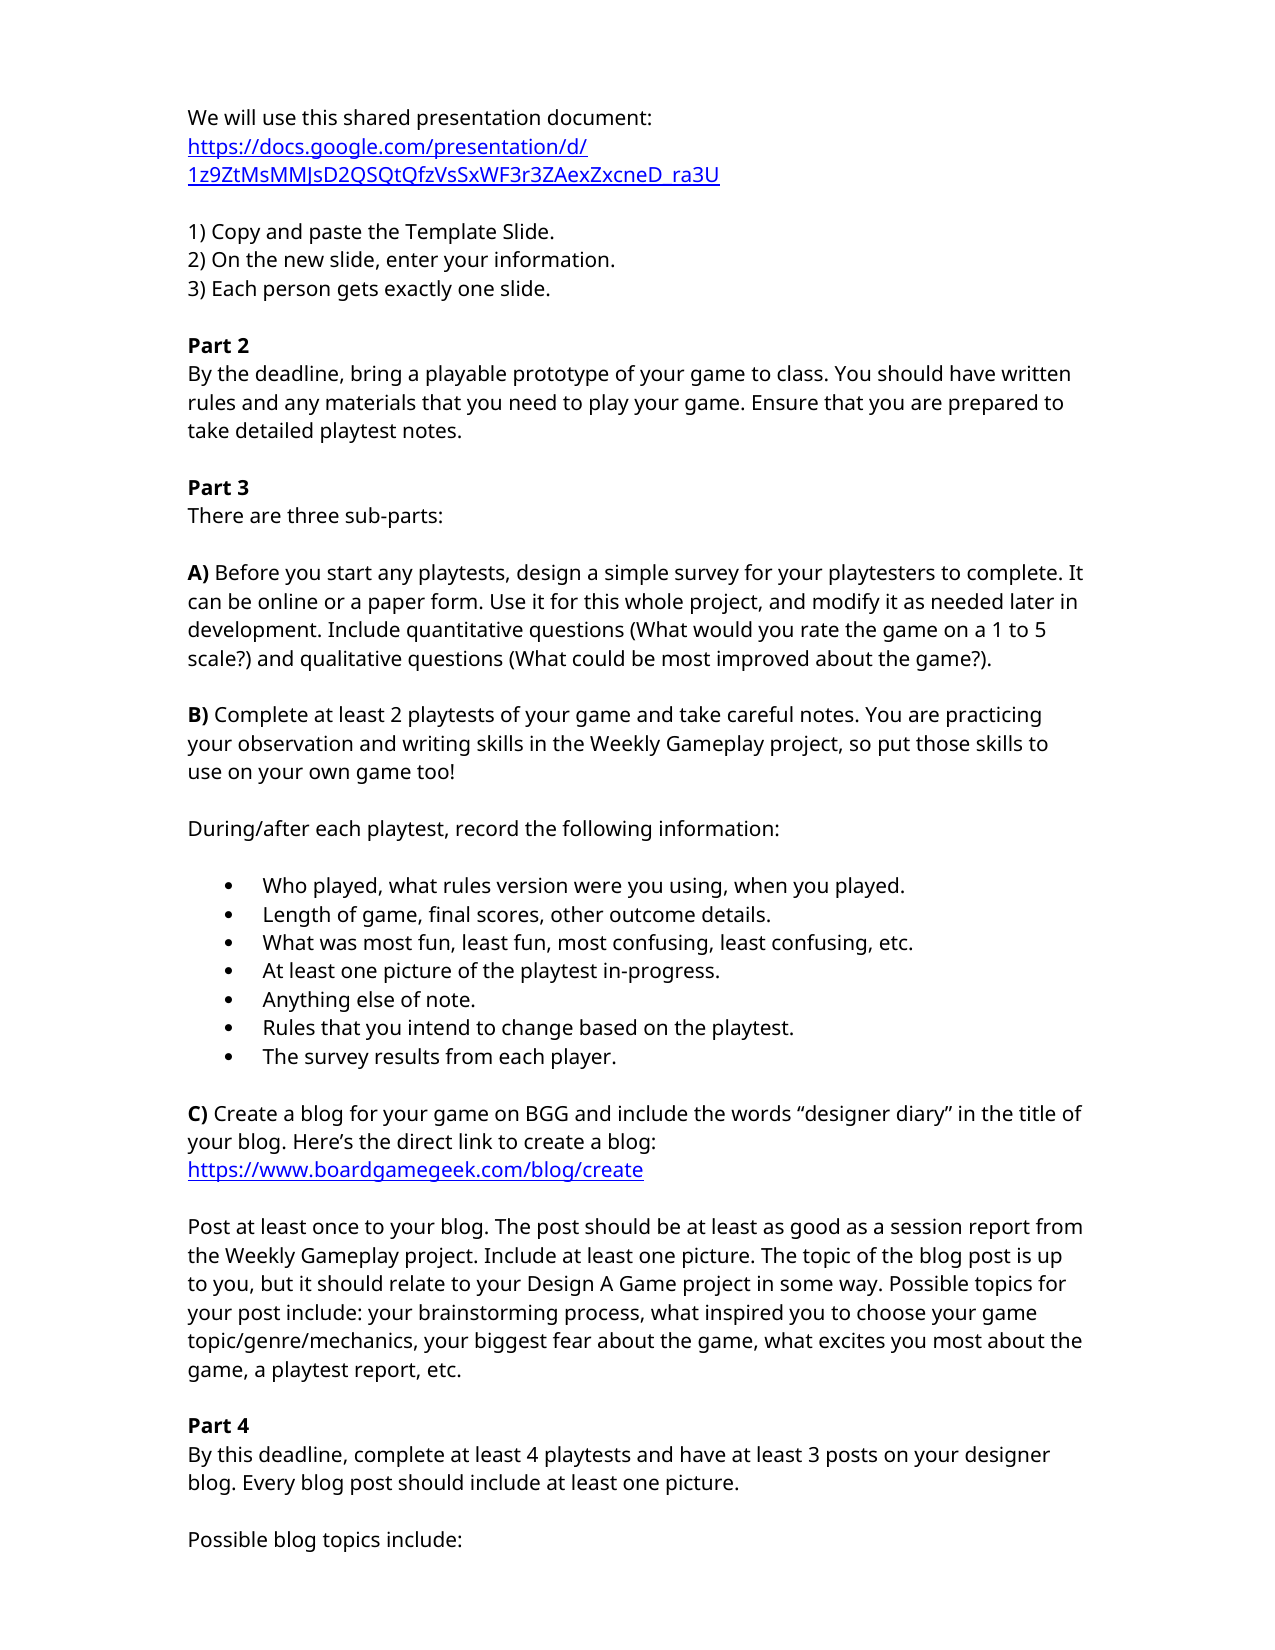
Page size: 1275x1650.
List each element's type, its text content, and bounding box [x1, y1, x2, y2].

list Who played, what rules version were you using, when you played. [225, 871, 1087, 900]
text 3) Each person gets exactly one slide. [187, 274, 1087, 302]
text 1) Copy and paste the Template Slide. [187, 217, 1087, 246]
list The survey results from each player. [225, 1042, 1087, 1070]
text B) Complete at least 2 playtests of your game and take careful notes. You are practicing your observation and writing skills in the Weekly Gameplay project, so put those skills to use on your own game too! [187, 701, 1087, 786]
text By the deadline, bring a playable prototype of your game to class. You should have written rules and any materials that you need to play your game. Ensure that you are prepared to take detailed playtest notes. [187, 359, 1087, 445]
text https://www.boardgamegeek.com/blog/create [187, 1156, 1087, 1184]
text There are three sub-parts: [187, 502, 1087, 530]
list What was most fun, least fun, most confusing, least confusing, etc. [225, 928, 1087, 957]
list Anything else of note. [225, 985, 1087, 1013]
text https://docs.google.com/presentation/d/1z9ZtMsMMJsD2QSQtQfzVsSxWF3r3ZAexZxcneD_ra3U [187, 132, 1087, 189]
text Post at least once to your blog. The post should be at least as good as a session report from the Weekly Gameplay project. Include at least one picture. The topic of the blog post is up to you, but it should relate to your Design A Game project in some way. Possible topics for your post include: your brainstorming process, what inspired you to choose your game topic/genre/mechanics, your biggest fear about the game, what excites you most about the game, a playtest report, etc. [187, 1212, 1087, 1383]
list Rules that you intend to change based on the playtest. [225, 1013, 1087, 1042]
text Part 2 [187, 331, 1087, 359]
list Length of game, final scores, other outcome details. [225, 900, 1087, 928]
text 2) On the new slide, enter your information. [187, 246, 1087, 274]
text Possible blog topics include: [187, 1525, 1087, 1554]
text We will use this shared presentation document: [187, 103, 1087, 132]
text Part 4 [187, 1412, 1087, 1440]
text C) Create a blog for your game on BGG and include the words “designer diary” in the title of your blog. Here’s the direct link to create a blog: [187, 1099, 1087, 1156]
list At least one picture of the playtest in-progress. [225, 957, 1087, 985]
text Part 3 [187, 473, 1087, 502]
text By this deadline, complete at least 4 playtests and have at least 3 posts on your designer blog. Every blog post should include at least one picture. [187, 1440, 1087, 1497]
text A) Before you start any playtests, design a simple survey for your playtesters to complete. It can be online or a paper form. Use it for this whole project, and modify it as needed later in development. Include quantitative questions (What would you rate the game on a 1 to 5 scale?) and qualitative questions (What could be most improved about the game?). [187, 558, 1087, 672]
text During/after each playtest, record the following information: [187, 814, 1087, 843]
